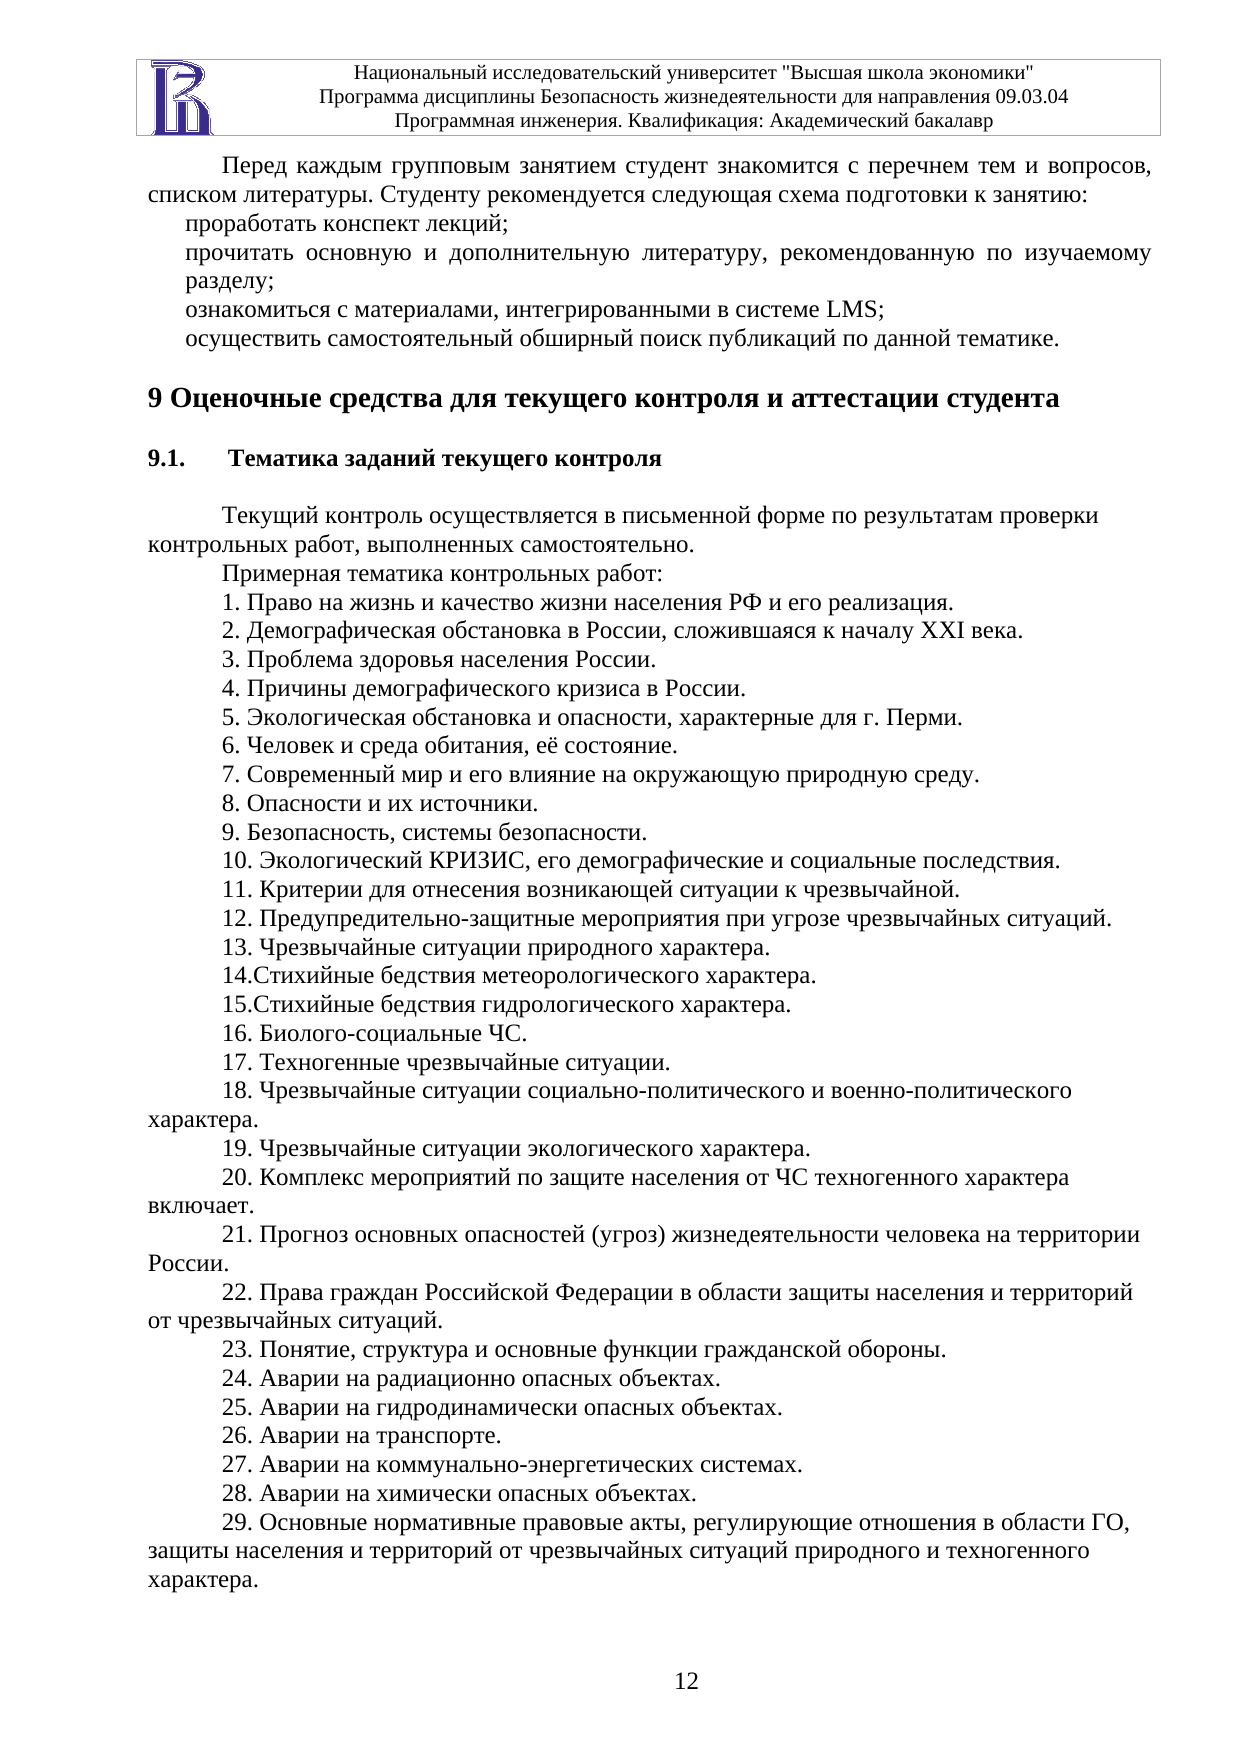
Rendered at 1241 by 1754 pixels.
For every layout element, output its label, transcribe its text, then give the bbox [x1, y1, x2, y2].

text 25. Аварии на гидродинамически опасных объектах. [148, 1392, 1152, 1420]
text 26. Аварии на транспорте. [148, 1420, 1152, 1449]
text 3. Проблема здоровья населения России. [148, 644, 1152, 673]
picture [147, 60, 217, 135]
text 9. Безопасность, системы безопасности. [148, 817, 1152, 845]
text 18. Чрезвычайные ситуации социально-политического и военно-политического характера. [148, 1075, 1152, 1133]
text 20. Комплекс мероприятий по защите населения от ЧС техногенного характера включает. [148, 1162, 1152, 1219]
text 15.Стихийные бедствия гидрологического характера. [148, 989, 1152, 1018]
text Примерная тематика контрольных работ: [148, 558, 1152, 587]
text 12. Предупредительно-защитные мероприятия при угрозе чрезвычайных ситуаций. [148, 903, 1152, 932]
text 1. Право на жизнь и качество жизни населения РФ и его реализация. [148, 587, 1152, 615]
text 23. Понятие, структура и основные функции гражданской обороны. [148, 1334, 1152, 1363]
text проработать конспект лекций; [185, 208, 1152, 237]
text 7. Современный мир и его влияние на окружающую природную среду. [148, 759, 1152, 788]
text 19. Чрезвычайные ситуации экологического характера. [148, 1133, 1152, 1162]
text 22. Права граждан Российской Федерации в области защиты населения и территорий от чрезвычайных ситуаций. [148, 1277, 1152, 1334]
text Текущий контроль осуществляется в письменной форме по результатам проверки контрольных работ, выполненных самостоятельно. [148, 500, 1152, 558]
text 21. Прогноз основных опасностей (угроз) жизнедеятельности человека на территории России. [148, 1219, 1152, 1277]
text 28. Аварии на химически опасных объектах. [148, 1478, 1152, 1507]
subtitle Тематика заданий текущего контроля [148, 443, 1152, 472]
text 16. Биолого-социальные ЧС. [148, 1018, 1152, 1047]
text 27. Аварии на коммунально-энергетических системах. [148, 1449, 1152, 1478]
text 13. Чрезвычайные ситуации природного характера. [148, 932, 1152, 960]
text 10. Экологический КРИЗИС, его демографические и социальные последствия. [148, 845, 1152, 874]
text 29. Основные нормативные правовые акты, регулирующие отношения в области ГО, защиты населения и территорий от чрезвычайных ситуаций природного и техногенного характера. [148, 1507, 1152, 1593]
text осуществить самостоятельный обширный поиск публикаций по данной тематике. [185, 323, 1152, 352]
text 2. Демографическая обстановка в России, сложившаяся к началу XXI века. [148, 615, 1152, 644]
text 24. Аварии на радиационно опасных объектах. [148, 1363, 1152, 1392]
text 5. Экологическая обстановка и опасности, характерные для г. Перми. [148, 702, 1152, 730]
text прочитать основную и дополнительную литературу, рекомендованную по изучаемому разделу; [185, 237, 1152, 294]
text 11. Критерии для отнесения возникающей ситуации к чрезвычайной. [148, 874, 1152, 903]
text 8. Опасности и их источники. [148, 788, 1152, 817]
text 17. Техногенные чрезвычайные ситуации. [148, 1047, 1152, 1075]
text ознакомиться с материалами, интегрированными в системе LMS; [185, 294, 1152, 323]
text Перед каждым групповым занятием студент знакомится с перечнем тем и вопросов, списком литературы. Студенту рекомендуется следующая схема подготовки к занятию: [148, 151, 1152, 208]
text 6. Человек и среда обитания, её состояние. [148, 730, 1152, 759]
subtitle 9 Оценочные средства для текущего контроля и аттестации студента [148, 381, 1152, 414]
text 4. Причины демографического кризиса в России. [148, 673, 1152, 702]
text 14.Стихийные бедствия метеорологического характера. [148, 960, 1152, 989]
